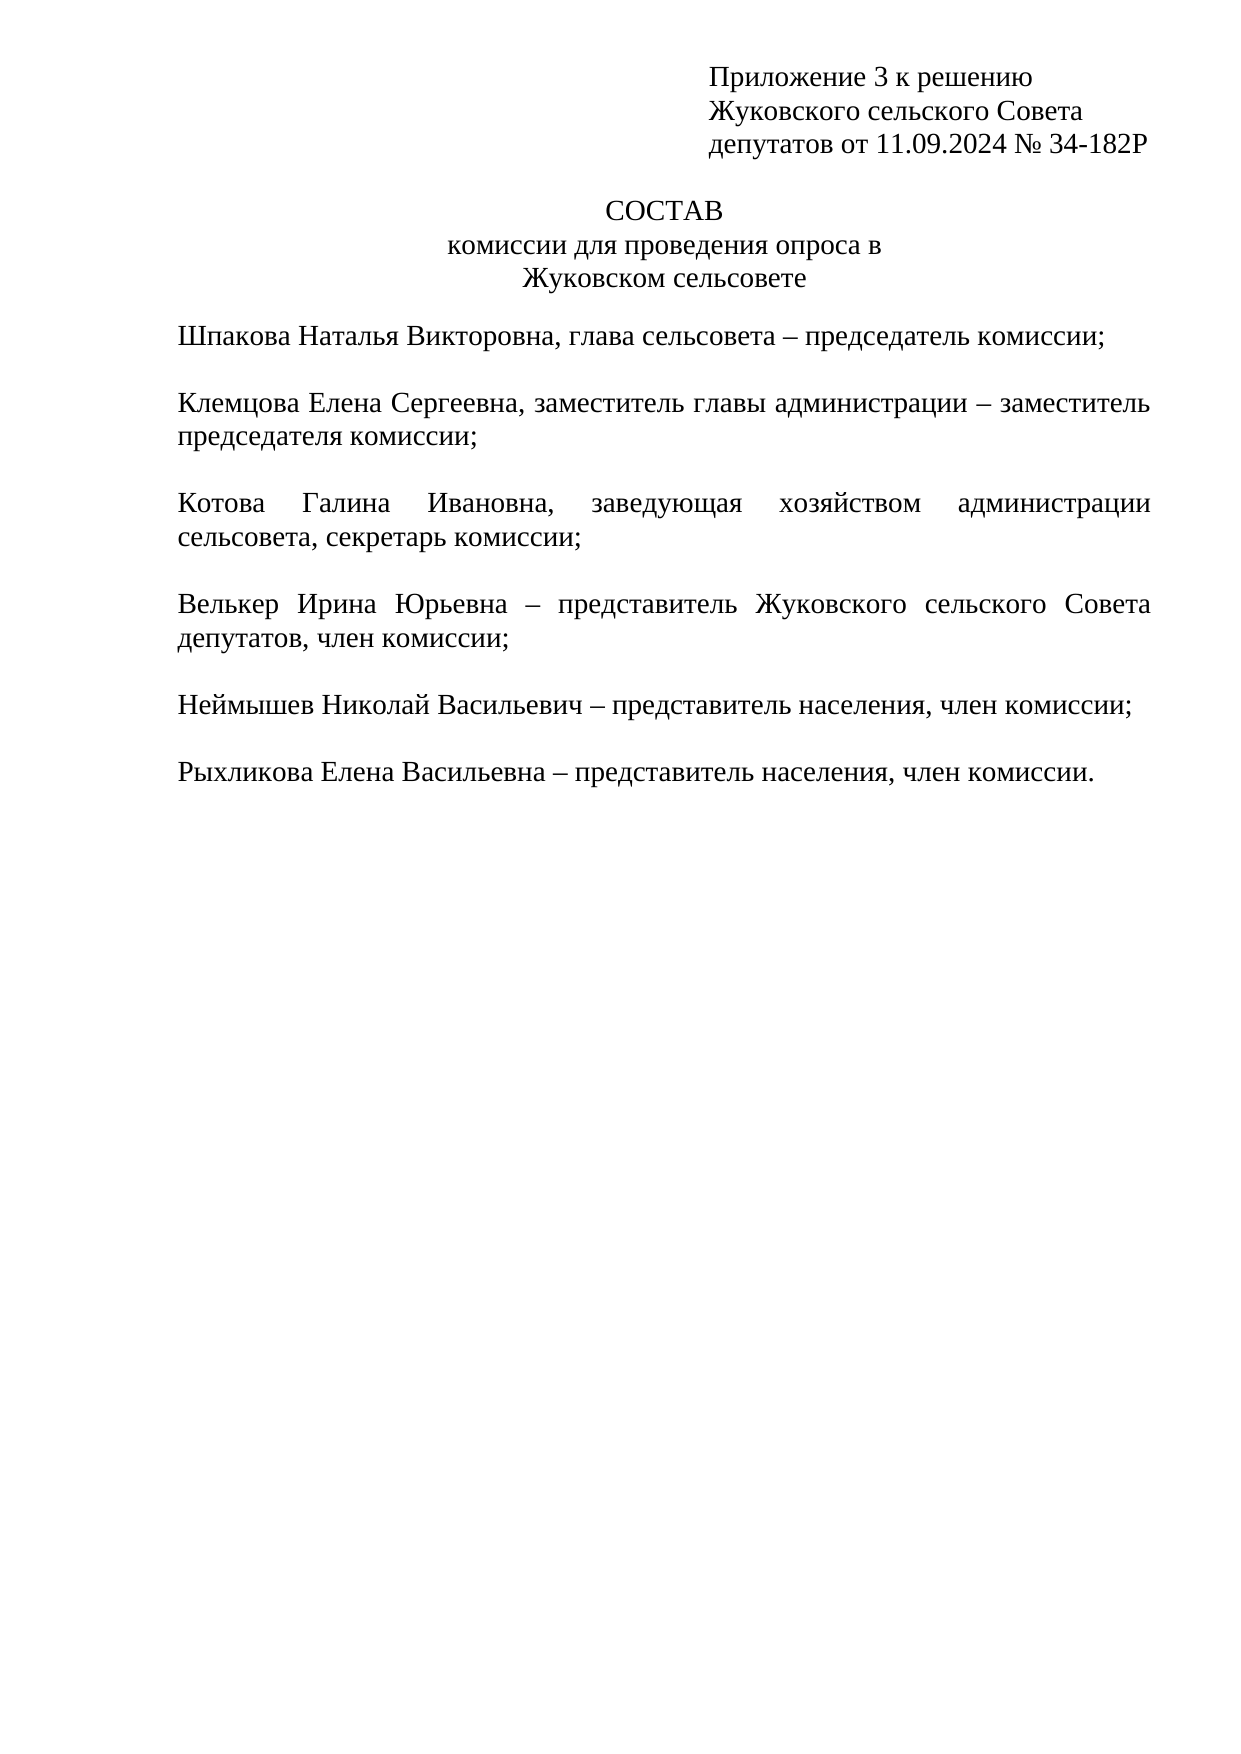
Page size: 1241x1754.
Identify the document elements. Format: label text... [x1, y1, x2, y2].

text Жуковского сельского Совета депутатов от 11.09.2024 № 34-182Р [709, 93, 1152, 160]
text Приложение 3 к решению [709, 59, 1152, 93]
text Велькер Ирина Юрьевна – представитель Жуковского сельского Совета депутатов, член комиссии; [177, 553, 1152, 653]
text Рыхликова Елена Васильевна – представитель населения, член комиссии. [177, 720, 1152, 787]
text СОСТАВ комиссии для проведения опроса в Жуковском сельсовете [177, 193, 1152, 318]
text Клемцова Елена Сергеевна, заместитель главы администрации – заместитель председателя комиссии; [177, 385, 1152, 452]
text Котова Галина Ивановна, заведующая хозяйством администрации сельсовета, секретарь комиссии; [177, 452, 1152, 553]
text Неймышев Николай Васильевич – представитель населения, член комиссии; [177, 653, 1152, 720]
text Шпакова Наталья Викторовна, глава сельсовета – председатель комиссии; [177, 318, 1152, 351]
